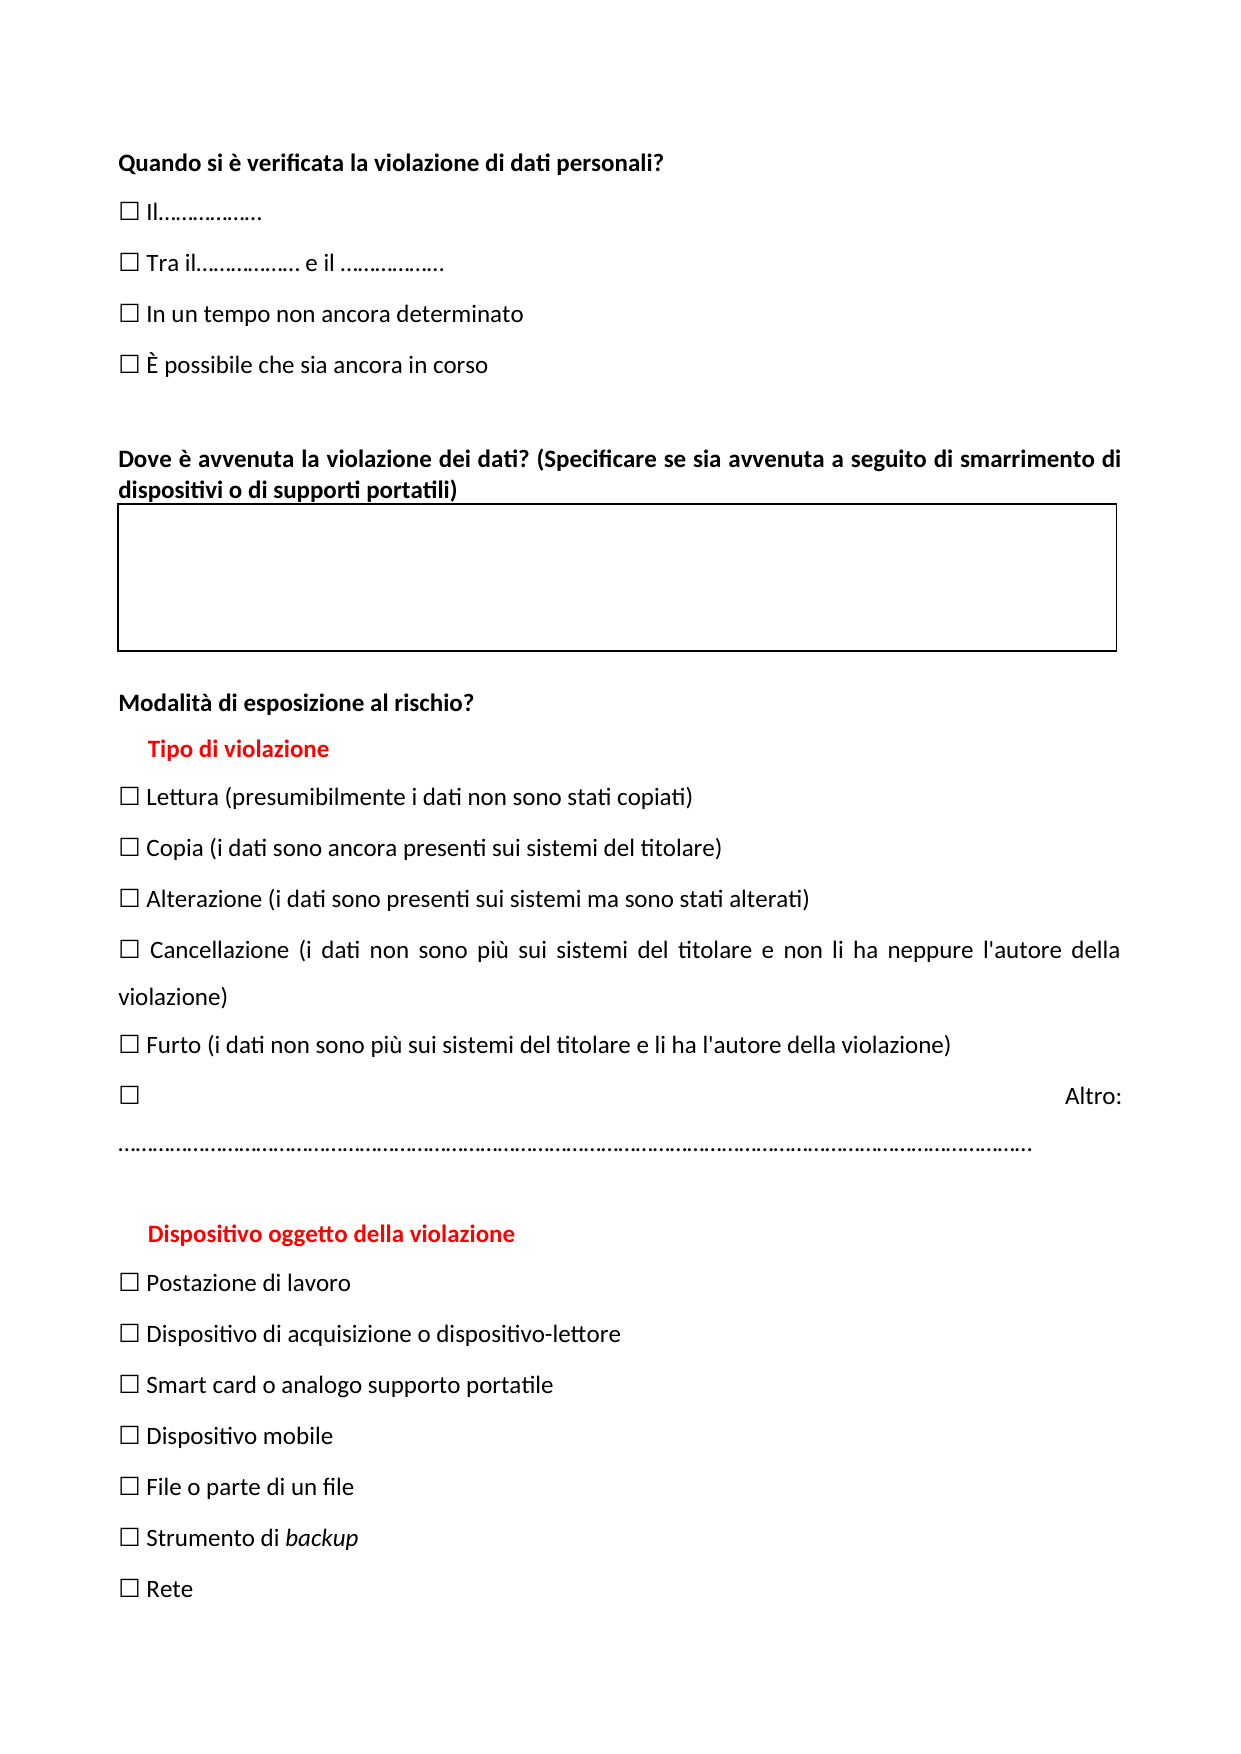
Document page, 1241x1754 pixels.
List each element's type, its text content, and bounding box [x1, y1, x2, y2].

text Tipo di violazione [118, 733, 1122, 763]
text ☐ Smart card o analogo supporto portatile [118, 1366, 1122, 1400]
text ☐ Alterazione (i dati sono presenti sui sistemi ma sono stati alterati) [118, 881, 1122, 915]
text ☐ Cancellazione (i dati non sono più sui sistemi del titolare e non li ha neppure l'autore della violazione) [118, 932, 1122, 1012]
text ☐ Strumento di backup [118, 1519, 1122, 1553]
text ☐ Il……………… [118, 193, 1122, 227]
text Quando si è verificata la violazione di dati personali? [118, 148, 1122, 178]
text ☐ Lettura (presumibilmente i dati non sono stati copiati) [118, 779, 1122, 813]
text ☐ Copia (i dati sono ancora presenti sui sistemi del titolare) [118, 830, 1122, 864]
text ☐ Postazione di lavoro [118, 1264, 1122, 1298]
text Dove è avvenuta la violazione dei dati? (Specificare se sia avvenuta a seguito di smarrimento di dispositivi o di supporti portatili) [118, 443, 1122, 504]
text ☐ Furto (i dati non sono più sui sistemi del titolare e li ha l'autore della violazione) [118, 1027, 1122, 1061]
text ☐ Tra il……………… e il ……………… [118, 244, 1122, 278]
text ☐ Dispositivo mobile [118, 1417, 1122, 1451]
text Modalità di esposizione al rischio? [118, 687, 1122, 718]
text ☐ Dispositivo di acquisizione o dispositivo-lettore [118, 1315, 1122, 1349]
text ☐ Altro: …………………………………………………………………………………………………………………………………………… [118, 1078, 1122, 1158]
text Dispositivo oggetto della violazione [118, 1218, 1122, 1249]
text ☐ File o parte di un file [118, 1468, 1122, 1502]
text ☐ In un tempo non ancora determinato [118, 295, 1122, 329]
text ☐ Rete [118, 1571, 1122, 1604]
text ☐ È possibile che sia ancora in corso [118, 346, 1122, 381]
